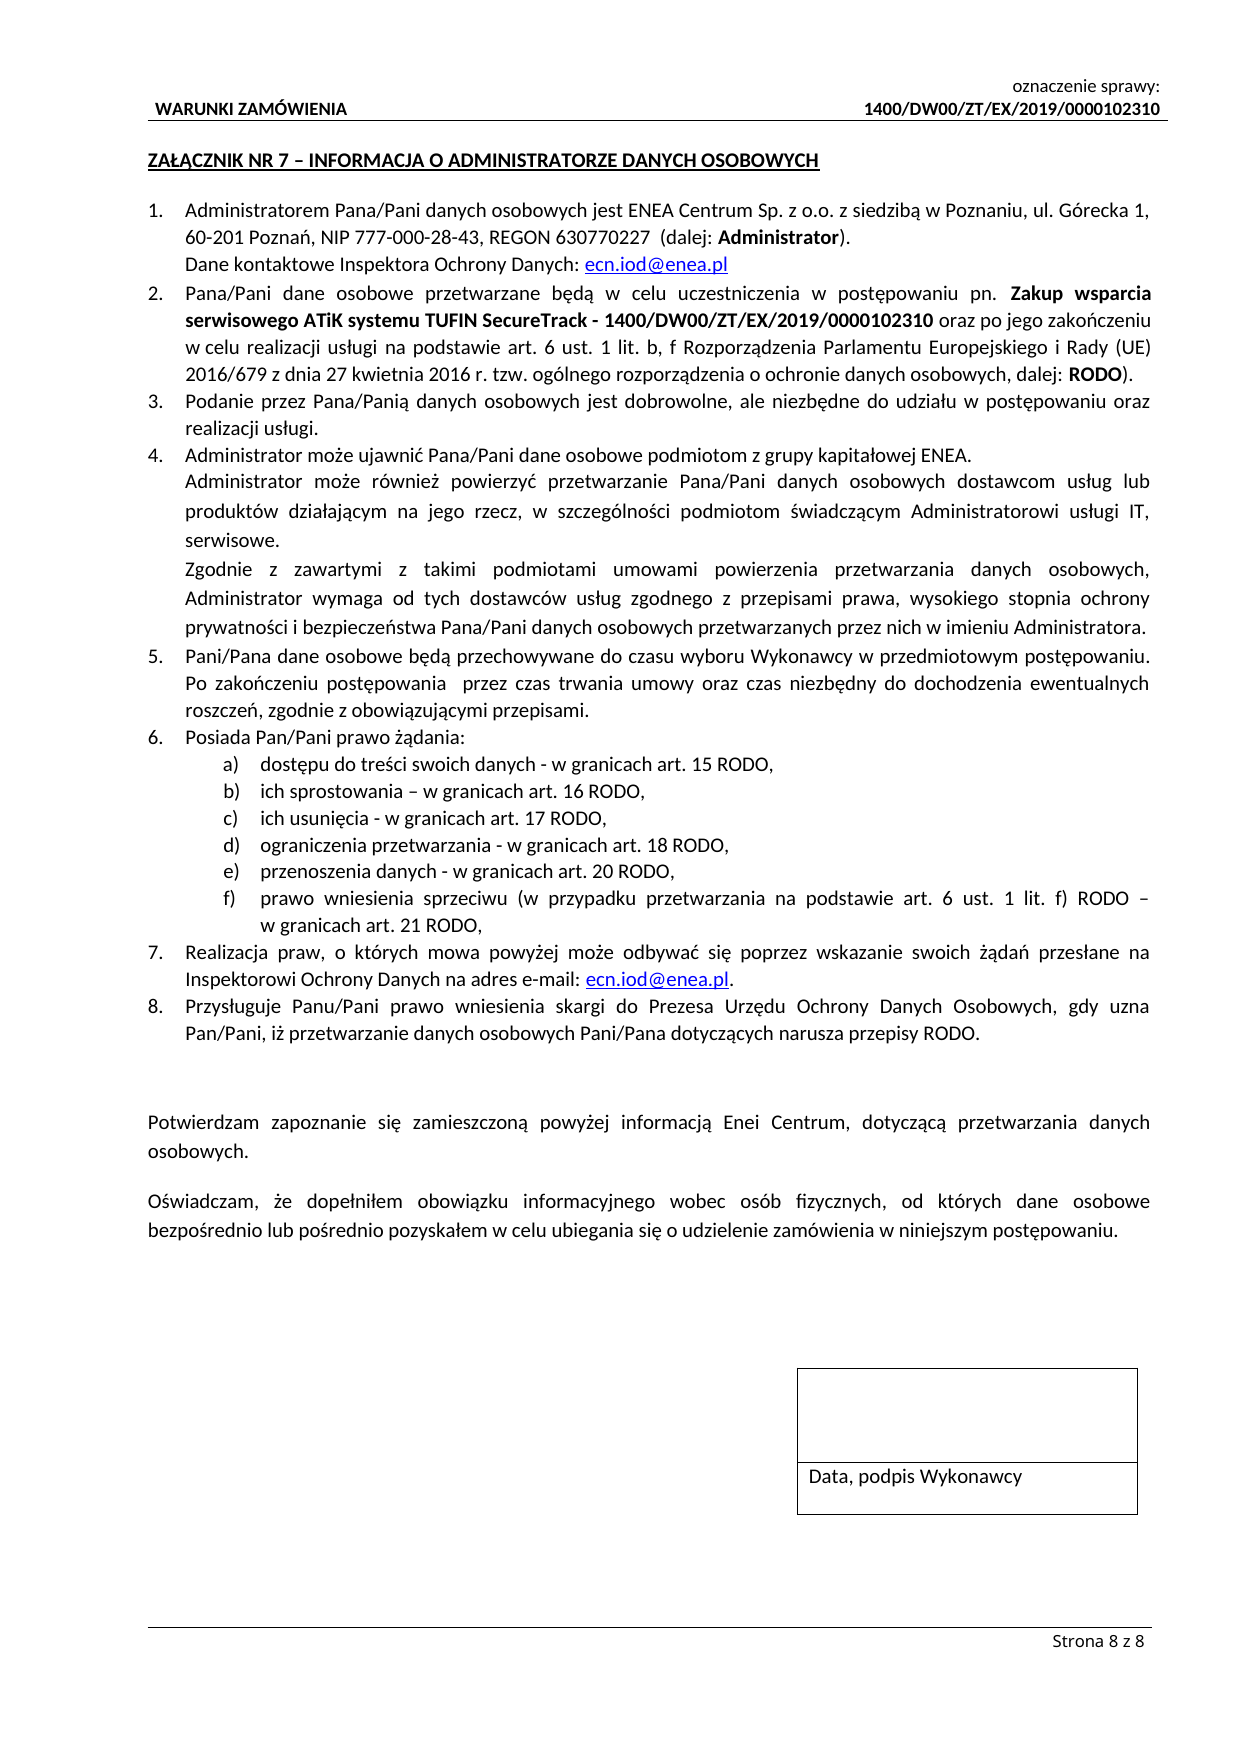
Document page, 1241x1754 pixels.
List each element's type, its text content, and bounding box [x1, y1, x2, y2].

list Administrator może ujawnić Pana/Pani dane osobowe podmiotom z grupy kapitałowej ENEA. [148, 442, 1152, 467]
text Oświadczam, że dopełniłem obowiązku informacyjnego wobec osób fizycznych, od których dane osobowe bezpośrednio lub pośrednio pozyskałem w celu ubiegania się o udzielenie zamówienia w niniejszym postępowaniu. [148, 1188, 1152, 1243]
list Zgodnie z zawartymi z takimi podmiotami umowami powierzenia przetwarzania danych osobowych, Administrator wymaga od tych dostawców usług zgodnego z przepisami prawa, wysokiego stopnia ochrony prywatności i bezpieczeństwa Pana/Pani danych osobowych przetwarzanych przez nich w imieniu Administratora. [185, 556, 1152, 640]
list Pani/Pana dane osobowe będą przechowywane do czasu wyboru Wykonawcy w przedmiotowym postępowaniu. Po zakończeniu postępowania przez czas trwania umowy oraz czas niezbędny do dochodzenia ewentualnych roszczeń, zgodnie z obowiązującymi przepisami. [148, 644, 1152, 723]
table_cell Data, podpis Wykonawcy [798, 1463, 1137, 1514]
list ich sprostowania – w granicach art. 16 RODO, [223, 778, 1152, 803]
list Podanie przez Pana/Panią danych osobowych jest dobrowolne, ale niezbędne do udziału w postępowaniu oraz realizacji usługi. [148, 388, 1152, 440]
list Dane kontaktowe Inspektora Ochrony Danych: ecn.iod@enea.pl [185, 251, 1152, 277]
list Przysługuje Panu/Pani prawo wniesienia skargi do Prezesa Urzędu Ochrony Danych Osobowych, gdy uzna Pan/Pani, iż przetwarzanie danych osobowych Pani/Pana dotyczących narusza przepisy RODO. [148, 993, 1152, 1045]
list Pana/Pani dane osobowe przetwarzane będą w celu uczestniczenia w postępowaniu pn. Zakup wsparcia serwisowego ATiK systemu TUFIN SecureTrack - 1400/DW00/ZT/EX/2019/0000102310 oraz po jego zakończeniu w celu realizacji usługi na podstawie art. 6 ust. 1 lit. b, f Rozporządzenia Parlamentu Europejskiego i Rady (UE) 2016/679 z dnia 27 kwietnia 2016 r. tzw. ogólnego rozporządzenia o ochronie danych osobowych, dalej: RODO). [148, 281, 1152, 387]
list ich usunięcia - w granicach art. 17 RODO, [223, 805, 1152, 830]
list przenoszenia danych - w granicach art. 20 RODO, [223, 859, 1152, 884]
list ograniczenia przetwarzania - w granicach art. 18 RODO, [223, 832, 1152, 857]
text Potwierdzam zapoznanie się zamieszczoną powyżej informacją Enei Centrum, dotyczącą przetwarzania danych osobowych. [148, 1109, 1152, 1164]
list Posiada Pan/Pani prawo żądania: [148, 724, 1152, 750]
list prawo wniesienia sprzeciwu (w przypadku przetwarzania na podstawie art. 6 ust. 1 lit. f) RODO – w granicach art. 21 RODO, [223, 886, 1152, 938]
list Realizacja praw, o których mowa powyżej może odbywać się poprzez wskazanie swoich żądań przesłane na Inspektorowi Ochrony Danych na adres e-mail: ecn.iod@enea.pl. [148, 939, 1152, 992]
list dostępu do treści swoich danych - w granicach art. 15 RODO, [223, 751, 1152, 777]
list Administratorem Pana/Pani danych osobowych jest ENEA Centrum Sp. z o.o. z siedzibą w Poznaniu, ul. Górecka 1, 60-201 Poznań, NIP 777-000-28-43, REGON 630770227 (dalej: Administrator). [148, 198, 1152, 250]
list Administrator może również powierzyć przetwarzanie Pana/Pani danych osobowych dostawcom usług lub produktów działającym na jego rzecz, w szczególności podmiotom świadczącym Administratorowi usługi IT, serwisowe. [185, 469, 1152, 552]
text ZAŁĄCZNIK NR 7 – INFORMACJA O ADMINISTRATORZE DANYCH OSOBOWYCH [148, 148, 1152, 173]
table_header [798, 1369, 1137, 1462]
